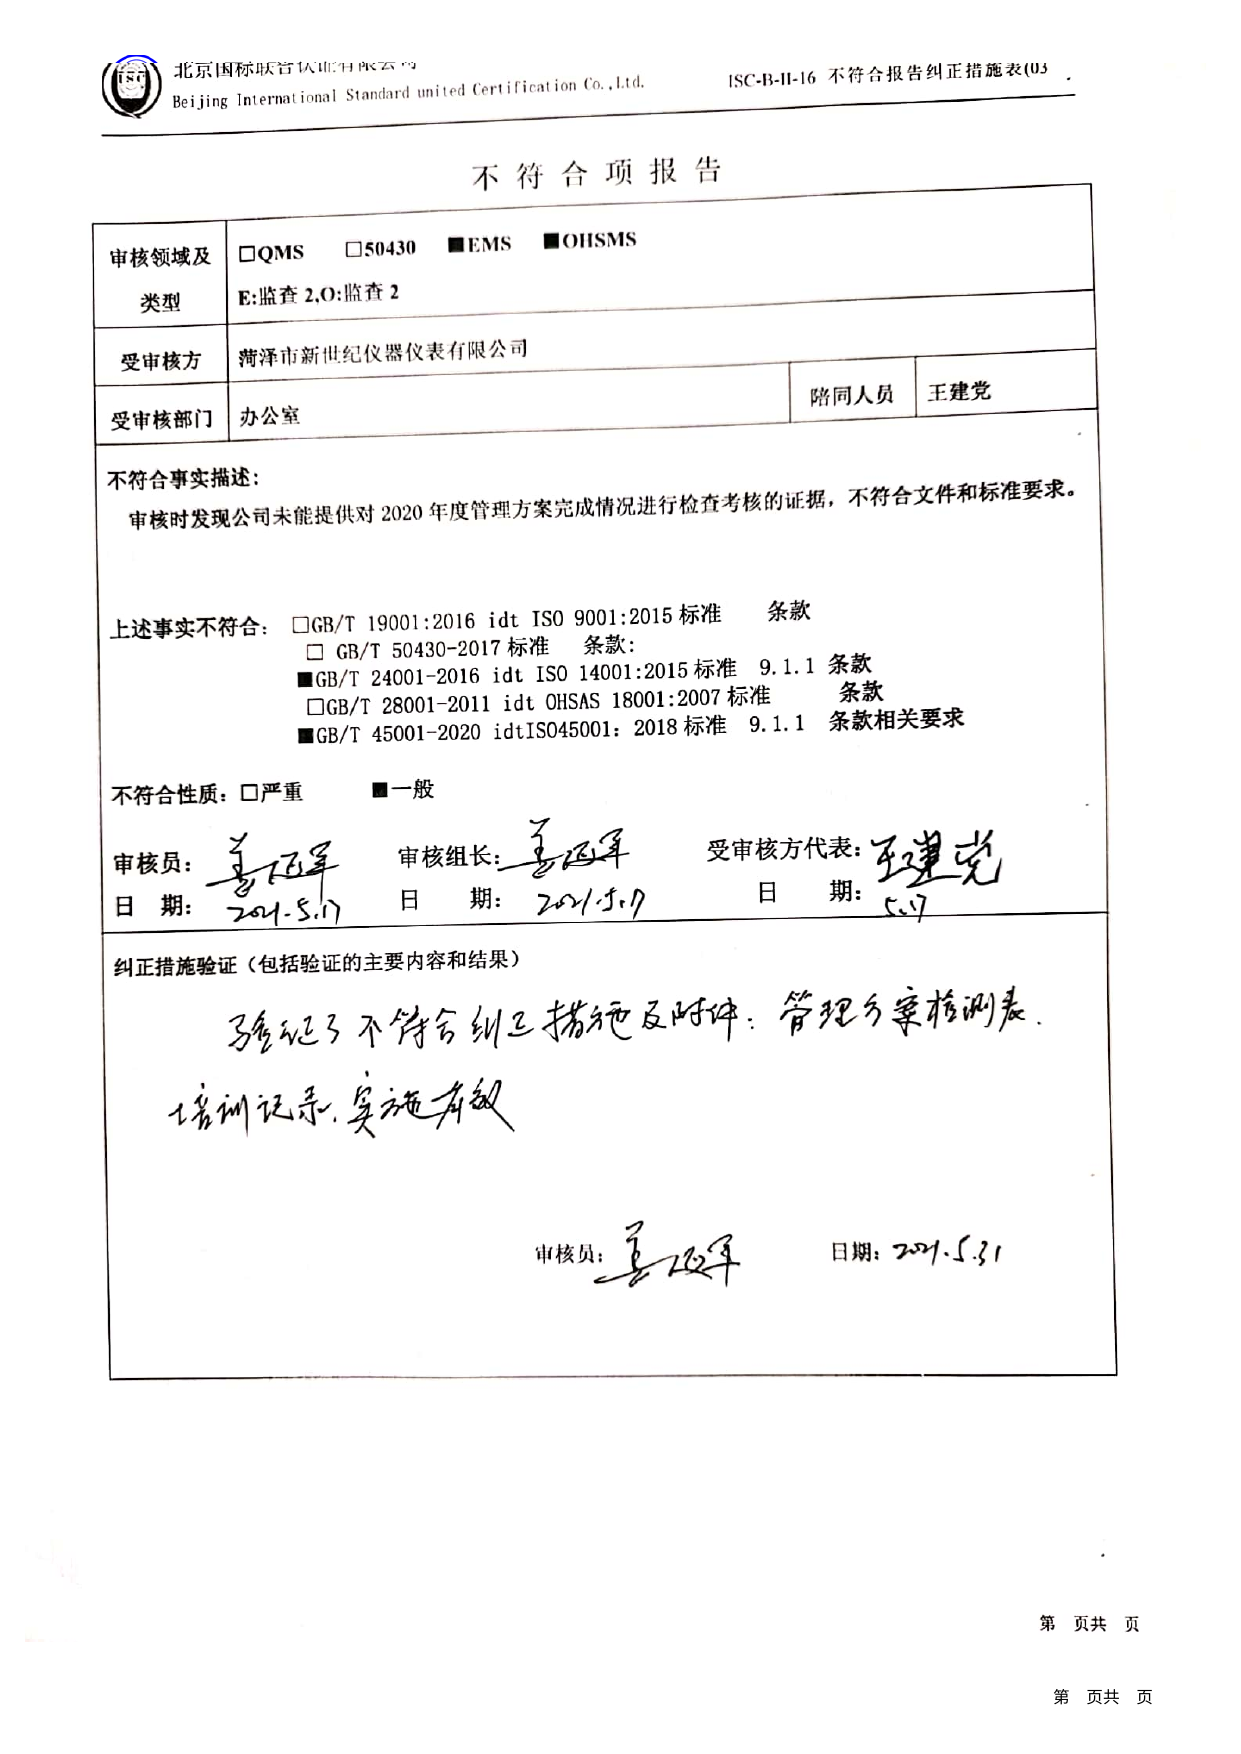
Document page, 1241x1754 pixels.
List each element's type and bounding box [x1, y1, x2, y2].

picture [25, 55, 1207, 1642]
